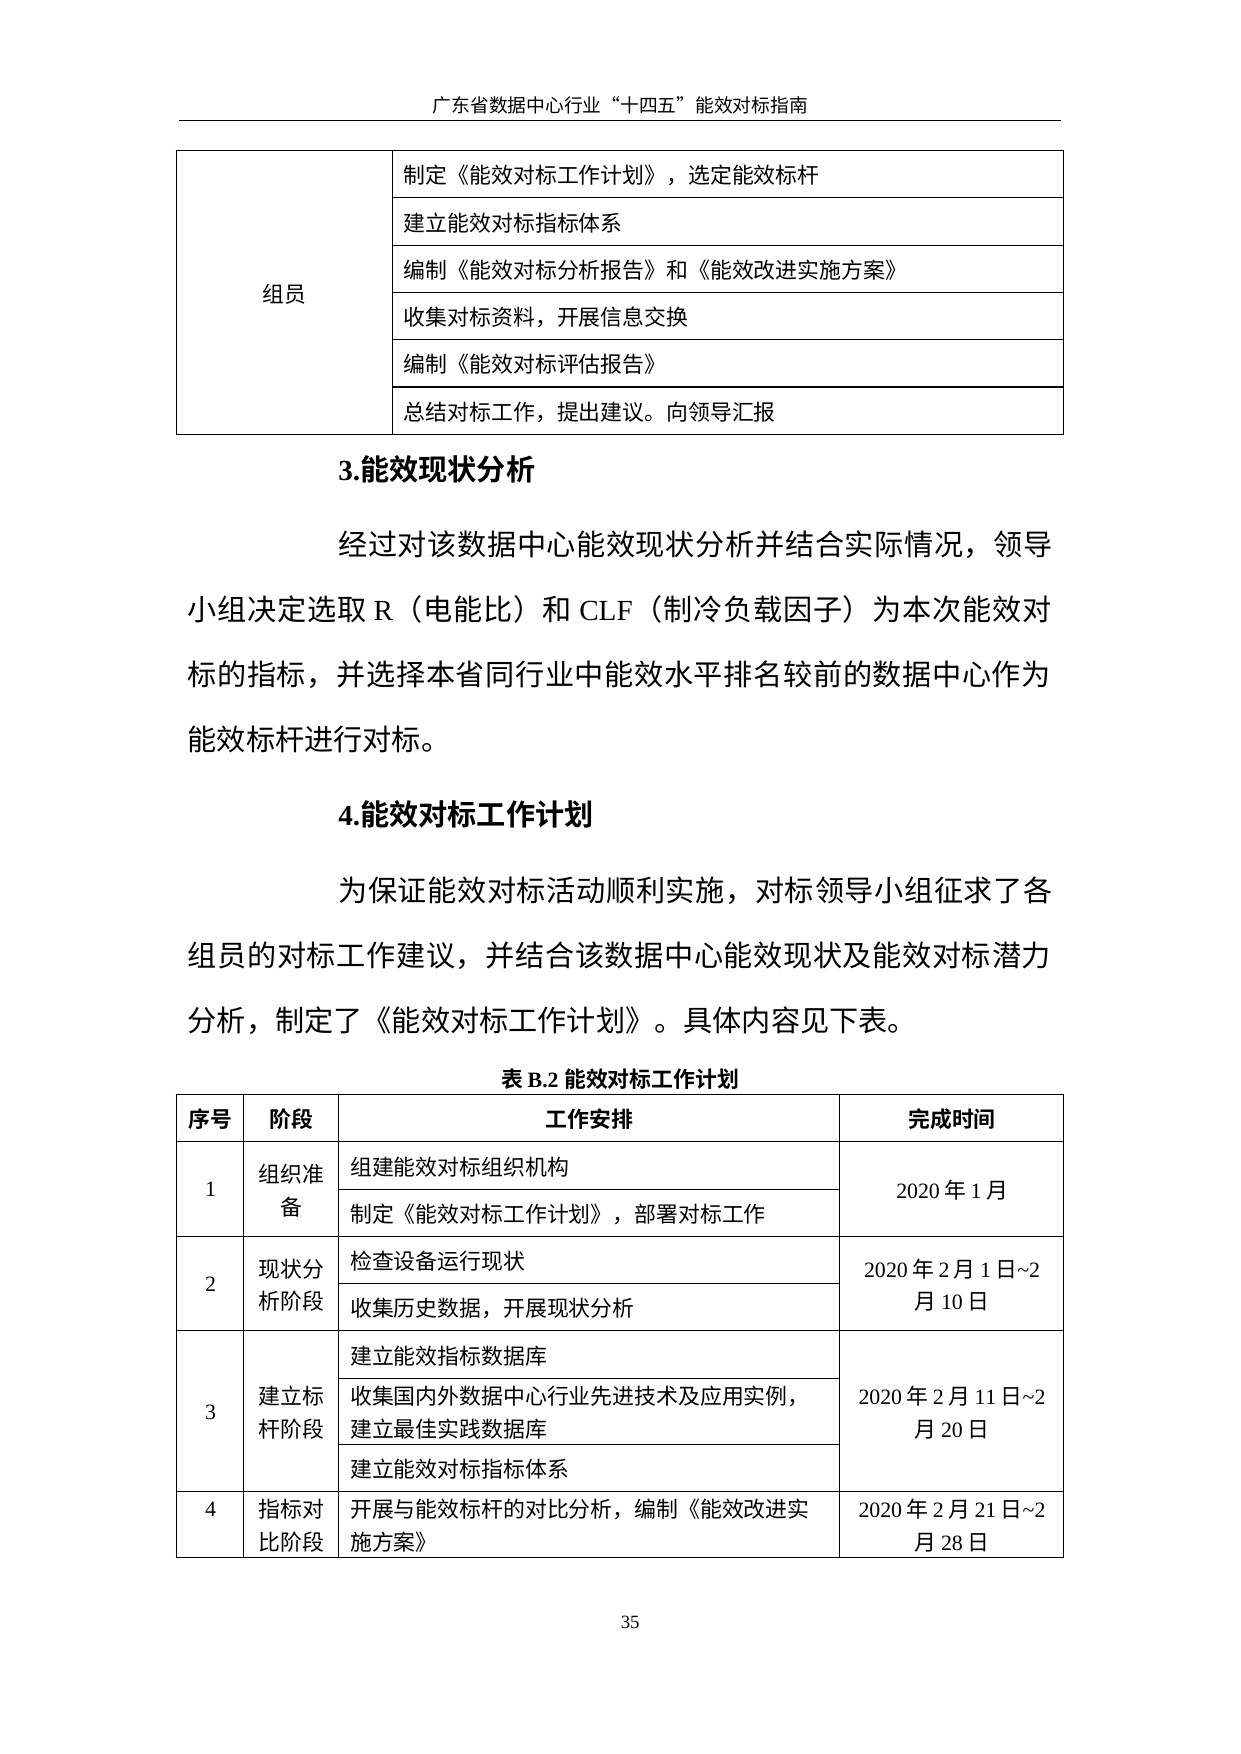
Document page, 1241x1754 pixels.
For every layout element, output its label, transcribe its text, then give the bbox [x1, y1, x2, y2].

table_header 完成时间 [840, 1095, 1063, 1141]
table_cell 组织准备 [244, 1142, 338, 1236]
text 3.能效现状分析 [187, 435, 1053, 500]
table_cell 4 [177, 1492, 243, 1557]
table_cell 指标对比阶段 [244, 1492, 338, 1557]
table_cell 编制《能效对标分析报告》和《能效改进实施方案》 [393, 246, 1063, 292]
table_cell 建立能效指标数据库 [339, 1331, 839, 1378]
text 为保证能效对标活动顺利实施，对标领导小组征求了各组员的对标工作建议，并结合该数据中心能效现状及能效对标潜力分析，制定了《能效对标工作计划》。具体内容见下表。 [187, 856, 1053, 1051]
table_cell 收集国内外数据中心行业先进技术及应用实例，建立最佳实践数据库 [339, 1379, 839, 1444]
table_cell 收集对标资料，开展信息交换 [393, 293, 1063, 339]
text 4.能效对标工作计划 [187, 781, 1053, 846]
table_cell 组建能效对标组织机构 [339, 1142, 839, 1188]
text 表B.2 能效对标工作计划 [187, 1061, 1053, 1094]
table_cell 开展与能效标杆的对比分析，编制《能效改进实施方案》 [339, 1492, 839, 1557]
text 经过对该数据中心能效现状分析并结合实际情况，领导小组决定选取R（电能比）和CLF（制冷负载因子）为本次能效对标的指标，并选择本省同行业中能效水平排名较前的数据中心作为能效标杆进行对标。 [187, 510, 1053, 770]
table_cell 现状分析阶段 [244, 1237, 338, 1330]
table_cell 建立能效对标指标体系 [393, 198, 1063, 244]
table_cell 2020年2月11日~2月20日 [840, 1331, 1063, 1491]
table_cell 组员 [177, 151, 392, 434]
table_header 工作安排 [339, 1095, 839, 1141]
table_cell 1 [177, 1142, 243, 1236]
table_cell 2020年2月21日~2月28日 [840, 1492, 1063, 1557]
table_cell 3 [177, 1331, 243, 1491]
table_cell 编制《能效对标评估报告》 [393, 340, 1063, 386]
table_cell 建立能效对标指标体系 [339, 1445, 839, 1491]
table_header 序号 [177, 1095, 243, 1141]
table_cell 收集历史数据，开展现状分析 [339, 1284, 839, 1330]
table_cell 制定《能效对标工作计划》，部署对标工作 [339, 1190, 839, 1236]
table_header 阶段 [244, 1095, 338, 1141]
table_cell 2 [177, 1237, 243, 1330]
table_cell 2020年2月1日~2月10日 [840, 1237, 1063, 1330]
table_cell 检查设备运行现状 [339, 1237, 839, 1283]
table_cell 2020年1月 [840, 1142, 1063, 1236]
table_cell 总结对标工作，提出建议。向领导汇报 [393, 388, 1063, 434]
table_cell 制定《能效对标工作计划》，选定能效标杆 [393, 151, 1063, 197]
table_cell 建立标杆阶段 [244, 1331, 338, 1491]
